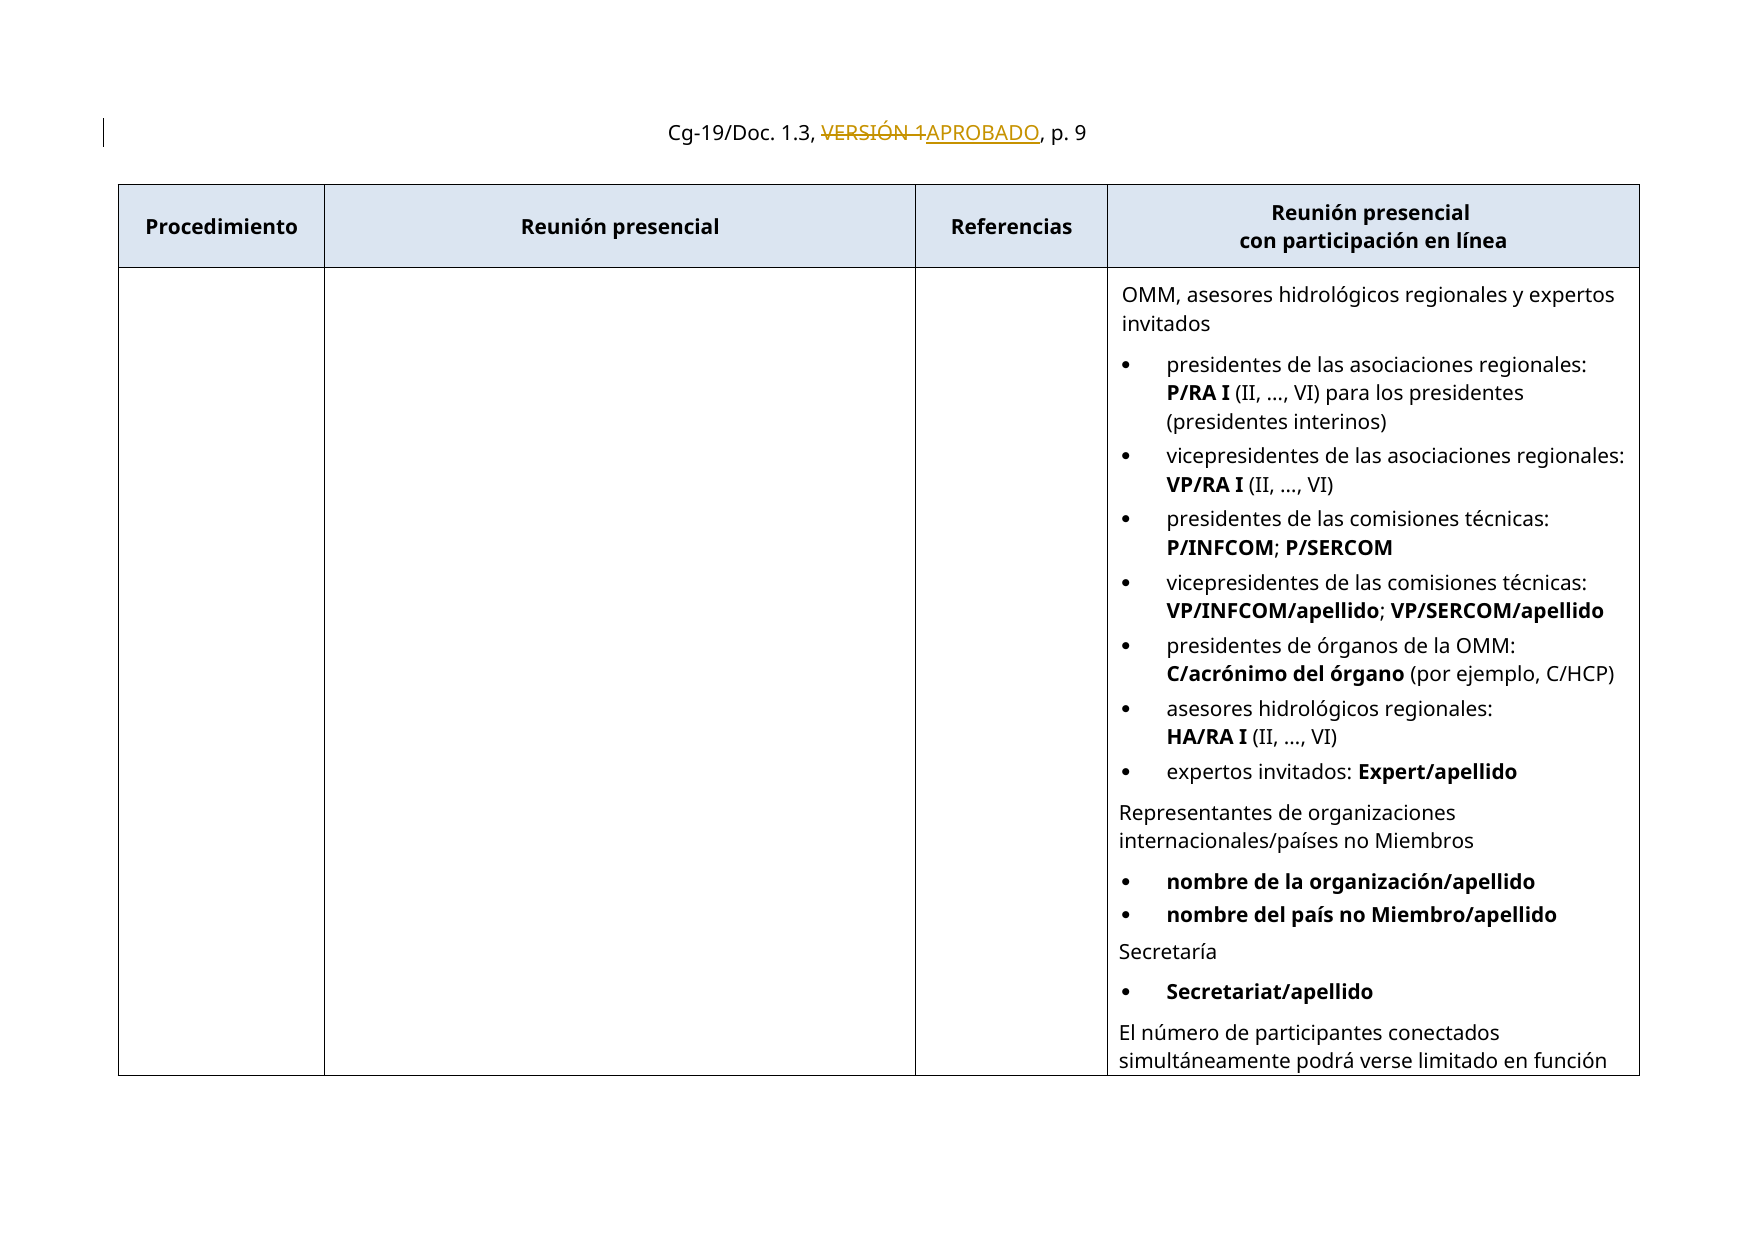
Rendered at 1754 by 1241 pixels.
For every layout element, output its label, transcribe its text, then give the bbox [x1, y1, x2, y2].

table_header Reunión presencial [325, 185, 915, 267]
table_header Referencias [916, 185, 1107, 267]
table_header Procedimiento [119, 185, 324, 267]
table_cell [916, 268, 1107, 1075]
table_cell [325, 268, 915, 1075]
table_header Reunión presencial con participación en línea [1108, 185, 1639, 267]
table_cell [119, 268, 324, 1075]
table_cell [1108, 268, 1639, 1075]
